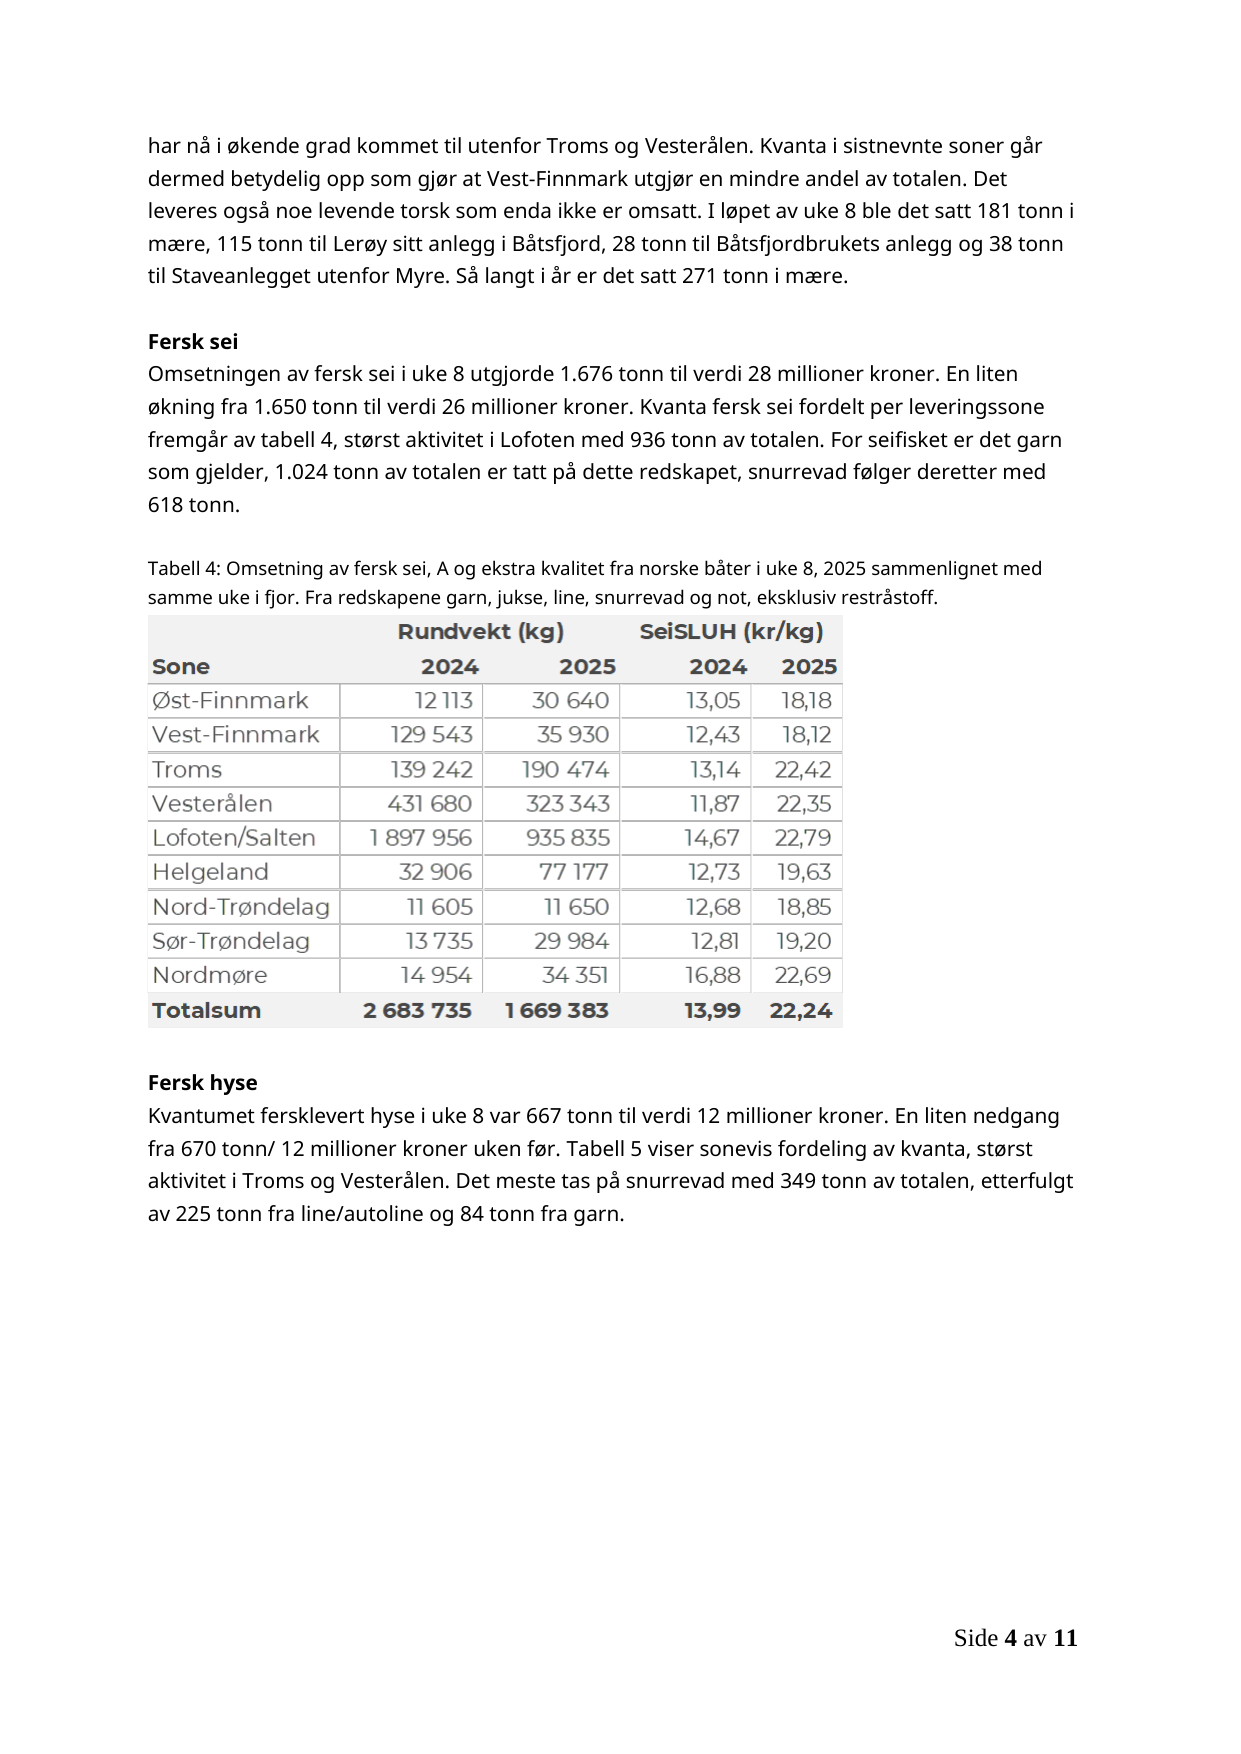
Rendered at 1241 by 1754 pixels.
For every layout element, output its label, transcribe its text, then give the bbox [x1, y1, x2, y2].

text Fersk sei [148, 327, 1078, 355]
text Omsetningen av fersk sei i uke 8 utgjorde 1.676 tonn til verdi 28 millioner kroner. En liten økning fra 1.650 tonn til verdi 26 millioner kroner. Kvanta fersk sei fordelt per leveringssone fremgår av tabell 4, størst aktivitet i Lofoten med 936 tonn av totalen. For seifisket er det garn som gjelder, 1.024 tonn av totalen er tatt på dette redskapet, snurrevad følger deretter med 618 tonn. [148, 359, 1078, 518]
picture [147, 614, 844, 1029]
text Kvantumet fersklevert hyse i uke 8 var 667 tonn til verdi 12 millioner kroner. En liten nedgang fra 670 tonn/ 12 millioner kroner uken før. Tabell 5 viser sonevis fordeling av kvanta, størst aktivitet i Troms og Vesterålen. Det meste tas på snurrevad med 349 tonn av totalen, etterfulgt av 225 tonn fra line/autoline og 84 tonn fra garn. [148, 1101, 1078, 1227]
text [148, 131, 1078, 290]
text Fersk hyse [148, 1068, 1078, 1097]
